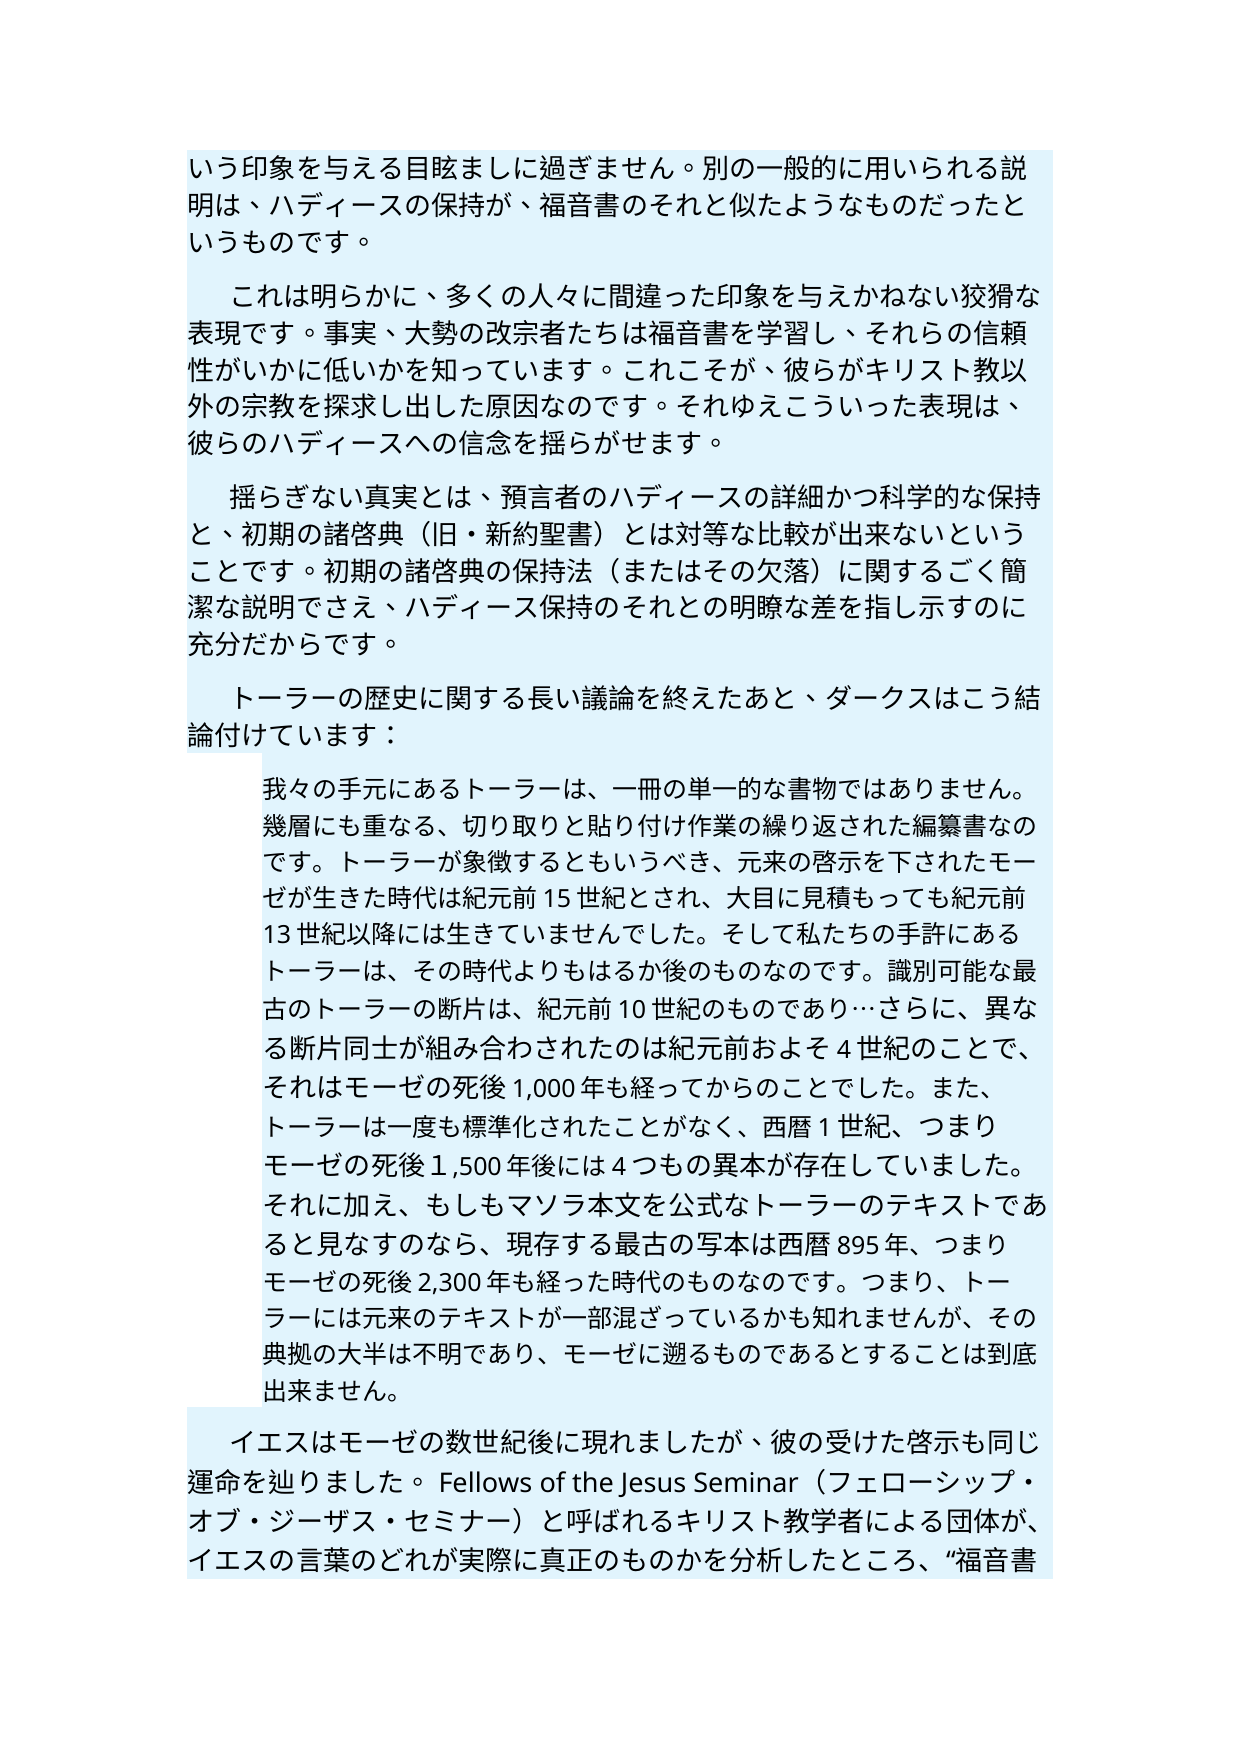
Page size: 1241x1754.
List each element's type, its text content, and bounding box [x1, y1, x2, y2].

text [187, 150, 1053, 261]
text 我々の手元にあるトーラーは、一冊の単一的な書物ではありません。幾層にも重なる、切り取りと貼り付け作業の繰り返された編纂書なのです。トーラーが象徴するともいうべき、元来の啓示を下されたモーゼが生きた時代は紀元前15世紀とされ、大目に見積もっても紀元前13世紀以降には生きていませんでした。そして私たちの手許にあるトーラーは、その時代よりもはるか後のものなのです。識別可能な最古のトーラーの断片は、紀元前10世紀のものであり…さらに、異なる断片同士が組み合わされたのは紀元前およそ4世紀のことで、それはモーゼの死後1,000年も経ってからのことでした。また、トーラーは一度も標準化されたことがなく、西暦1世紀、つまりモーゼの死後１,500年後には4つもの異本が存在していました。それに加え、もしもマソラ本文を公式なトーラーのテキストであると見なすのなら、現存する最古の写本は西暦895年、つまりモーゼの死後2,300年も経った時代のものなのです。つまり、トーラーには元来のテキストが一部混ざっているかも知れませんが、その典拠の大半は不明であり、モーゼに遡るものであるとすることは到底出来ません。 [262, 770, 1053, 1407]
text トーラーの歴史に関する長い議論を終えたあと、ダークスはこう結論付けています： [187, 679, 1053, 753]
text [187, 1424, 1053, 1579]
text これは明らかに、多くの人々に間違った印象を与えかねない狡猾な表現です。事実、大勢の改宗者たちは福音書を学習し、それらの信頼性がいかに低いかを知っています。これこそが、彼らがキリスト教以外の宗教を探求し出した原因なのです。それゆえこういった表現は、彼らのハディースへの信念を揺らがせます。 [187, 277, 1053, 462]
text 揺らぎない真実とは、預言者のハディースの詳細かつ科学的な保持と、初期の諸啓典（旧・新約聖書）とは対等な比較が出来ないということです。初期の諸啓典の保持法（またはその欠落）に関するごく簡潔な説明でさえ、ハディース保持のそれとの明瞭な差を指し示すのに充分だからです。 [187, 478, 1053, 663]
